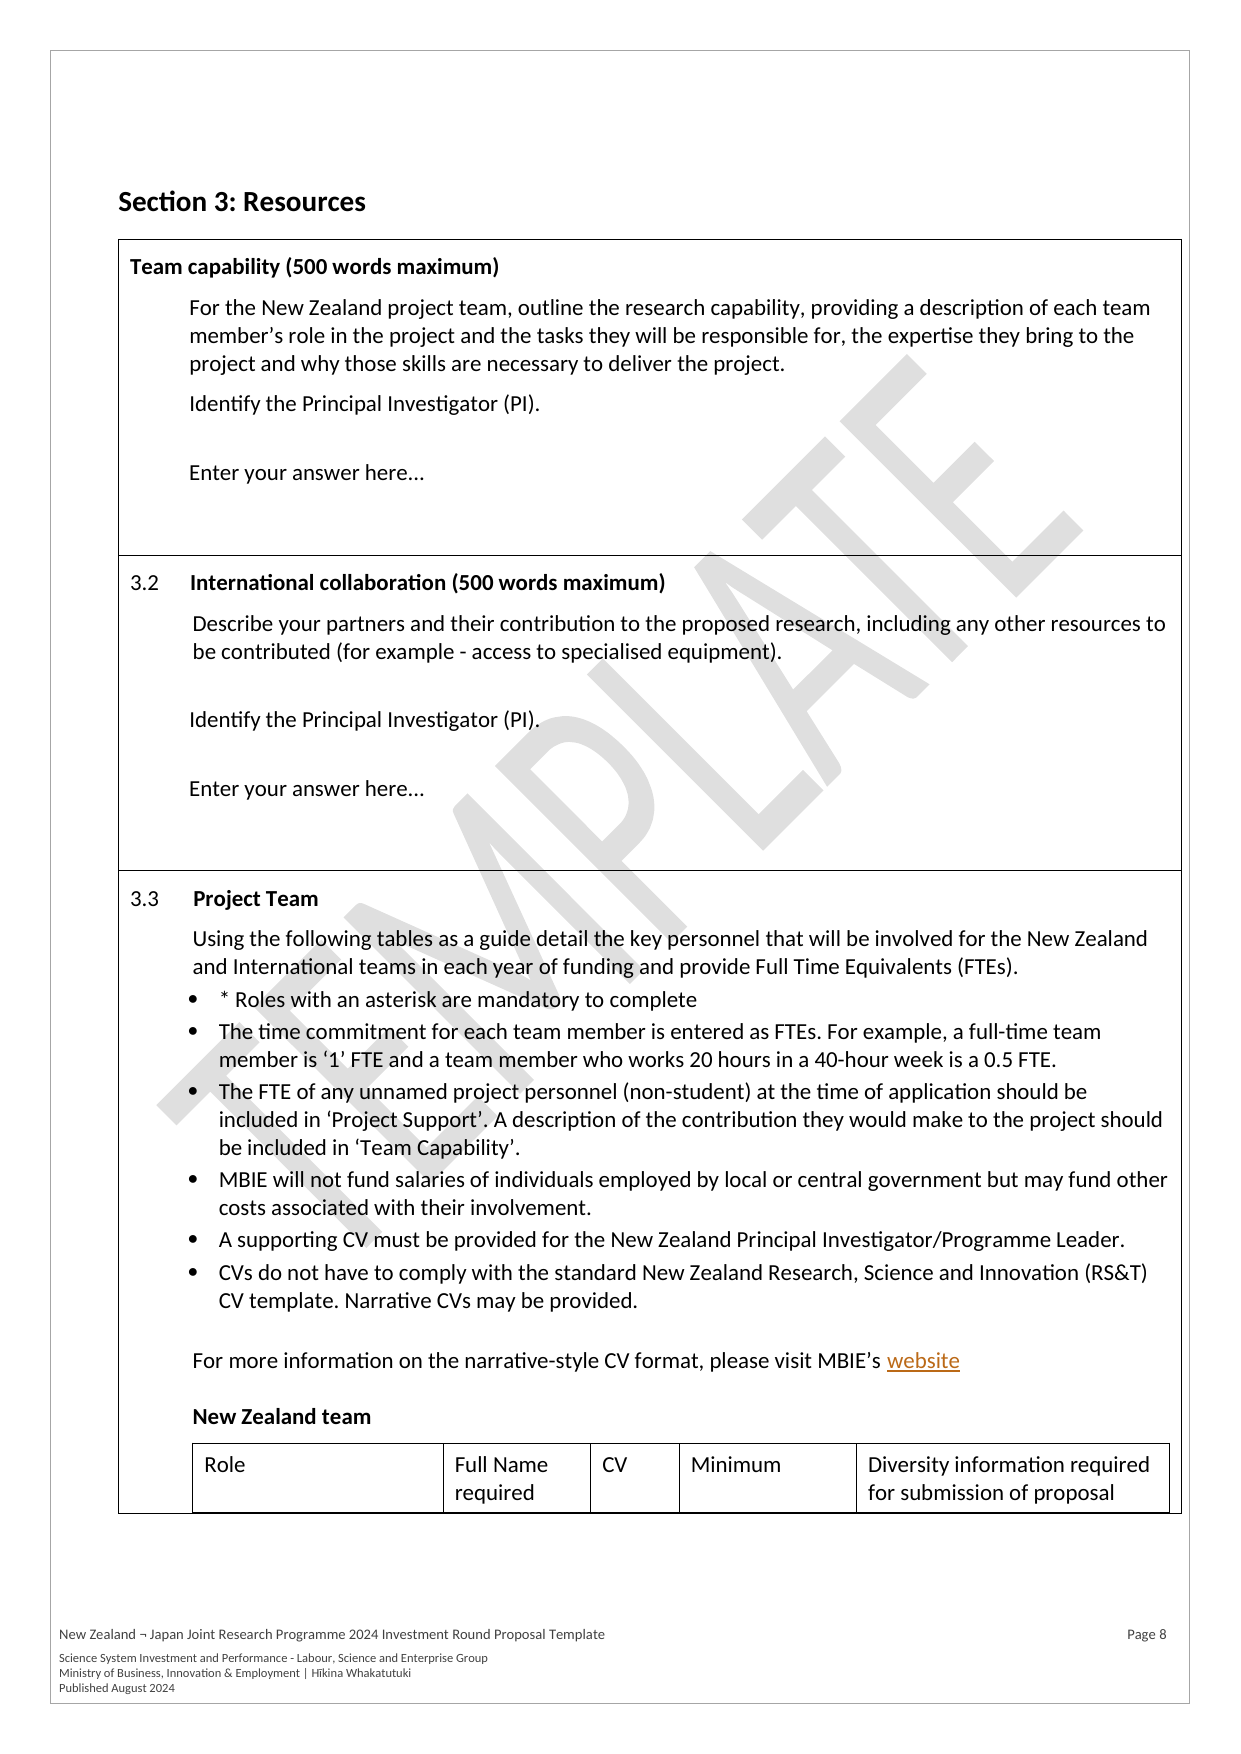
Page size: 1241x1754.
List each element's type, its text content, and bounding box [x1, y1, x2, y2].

table_cell 3.2 International collaboration (500 words maximum) Describe your partners and their contribution to the proposed research, including any other resources to be contributed (for example - access to specialised equipment). Identify the Principal Investigator (PI). Enter your answer here... [119, 556, 1181, 870]
subtitle Section 3: Resources [118, 183, 1122, 219]
table_header 3.1 Team capability (500 words maximum) For the New Zealand project team, outline the research capability, providing a description of each team member’s role in the project and the tasks they will be responsible for, the expertise they bring to the project and why those skills are necessary to deliver the project. Identify the Principal Investigator (PI). Enter your answer here... [119, 240, 1181, 555]
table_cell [119, 871, 1181, 1513]
